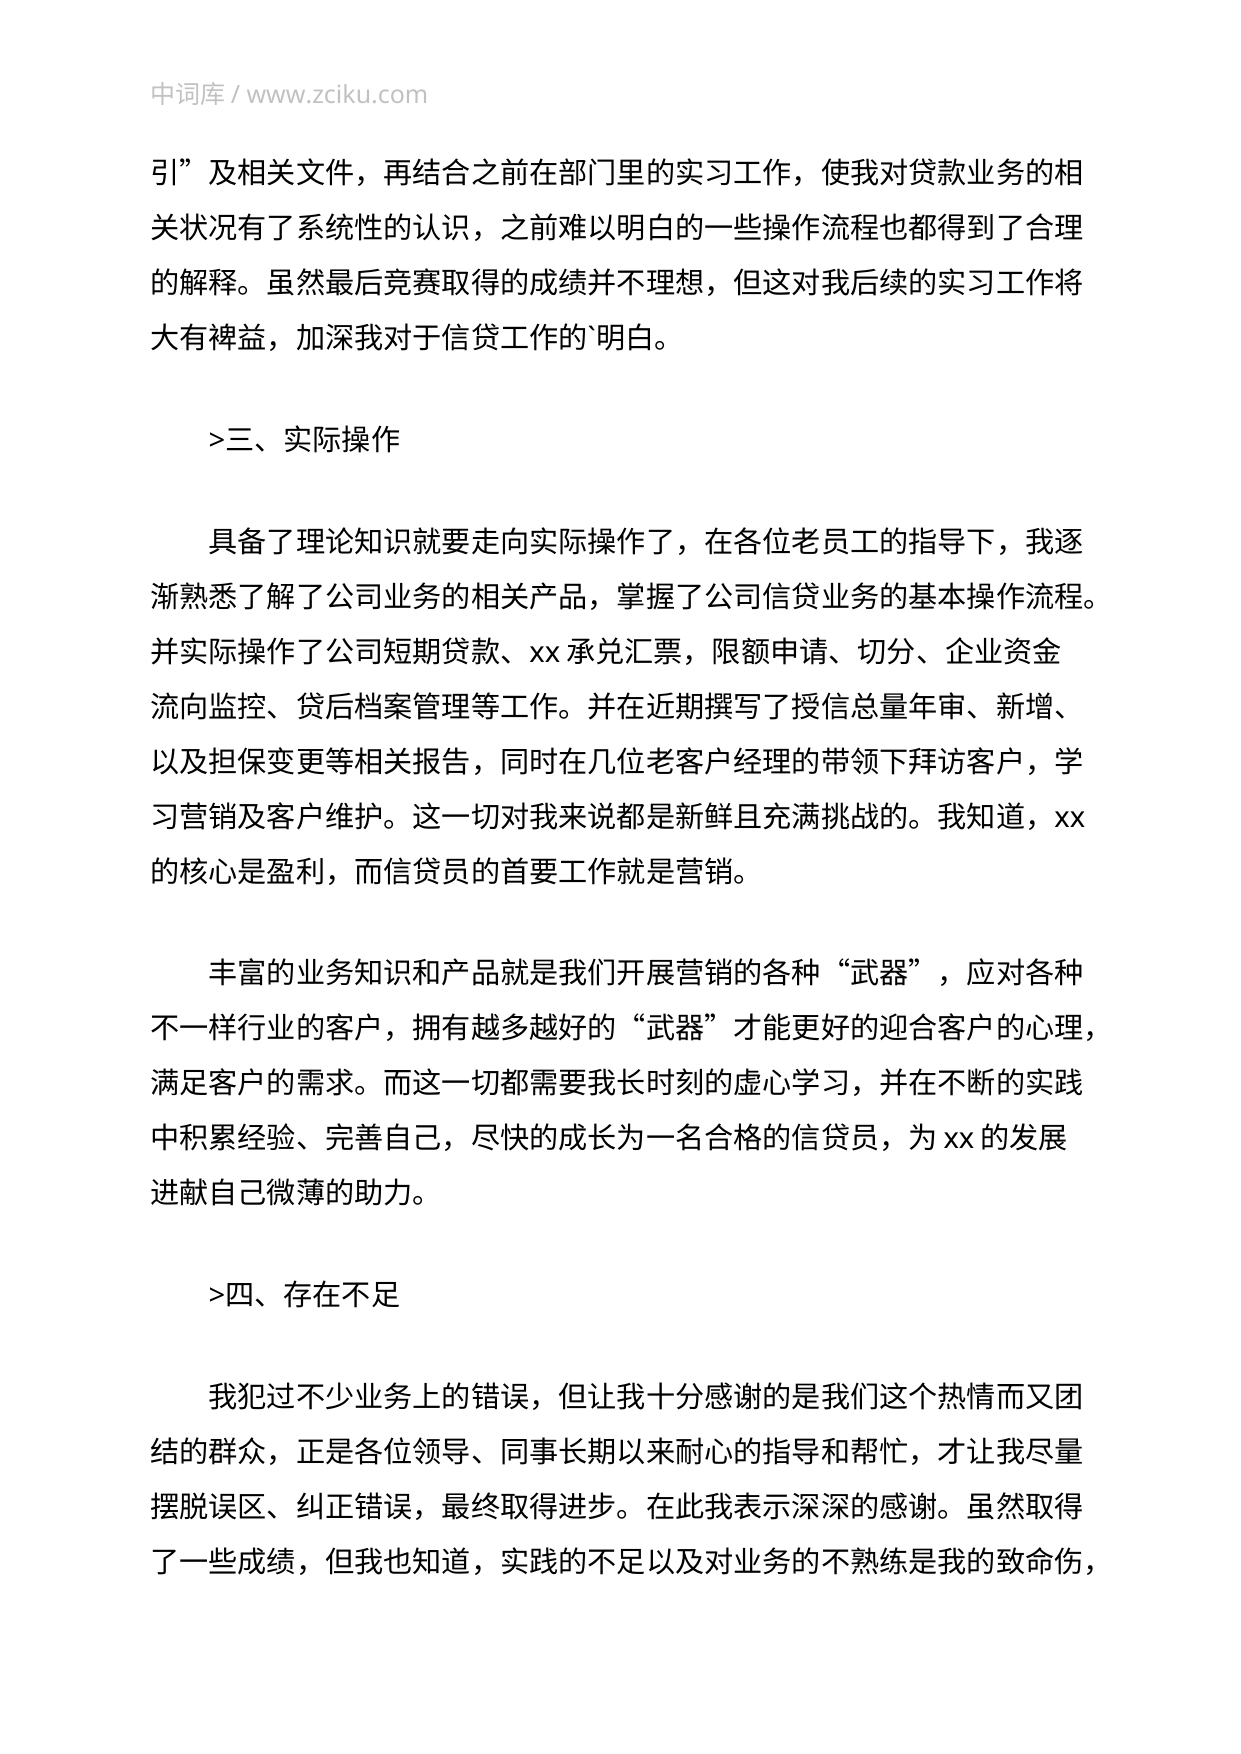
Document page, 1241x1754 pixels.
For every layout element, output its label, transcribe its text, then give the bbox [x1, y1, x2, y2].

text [150, 150, 1090, 357]
text >四、存在不足 [150, 1271, 1090, 1314]
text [150, 1373, 1090, 1580]
text 丰富的业务知识和产品就是我们开展营销的各种“武器”，应对各种不一样行业的客户，拥有越多越好的“武器”才能更好的迎合客户的心理，满足客户的需求。而这一切都需要我长时刻的虚心学习，并在不断的实践中积累经验、完善自己，尽快的成长为一名合格的信贷员，为xx的发展进献自己微薄的助力。 [150, 950, 1090, 1212]
text >三、实际操作 [150, 417, 1090, 459]
text 具备了理论知识就要走向实际操作了，在各位老员工的指导下，我逐渐熟悉了解了公司业务的相关产品，掌握了公司信贷业务的基本操作流程。并实际操作了公司短期贷款、xx承兑汇票，限额申请、切分、企业资金流向监控、贷后档案管理等工作。并在近期撰写了授信总量年审、新增、以及担保变更等相关报告，同时在几位老客户经理的带领下拜访客户，学习营销及客户维护。这一切对我来说都是新鲜且充满挑战的。我知道，xx的核心是盈利，而信贷员的首要工作就是营销。 [150, 519, 1090, 891]
